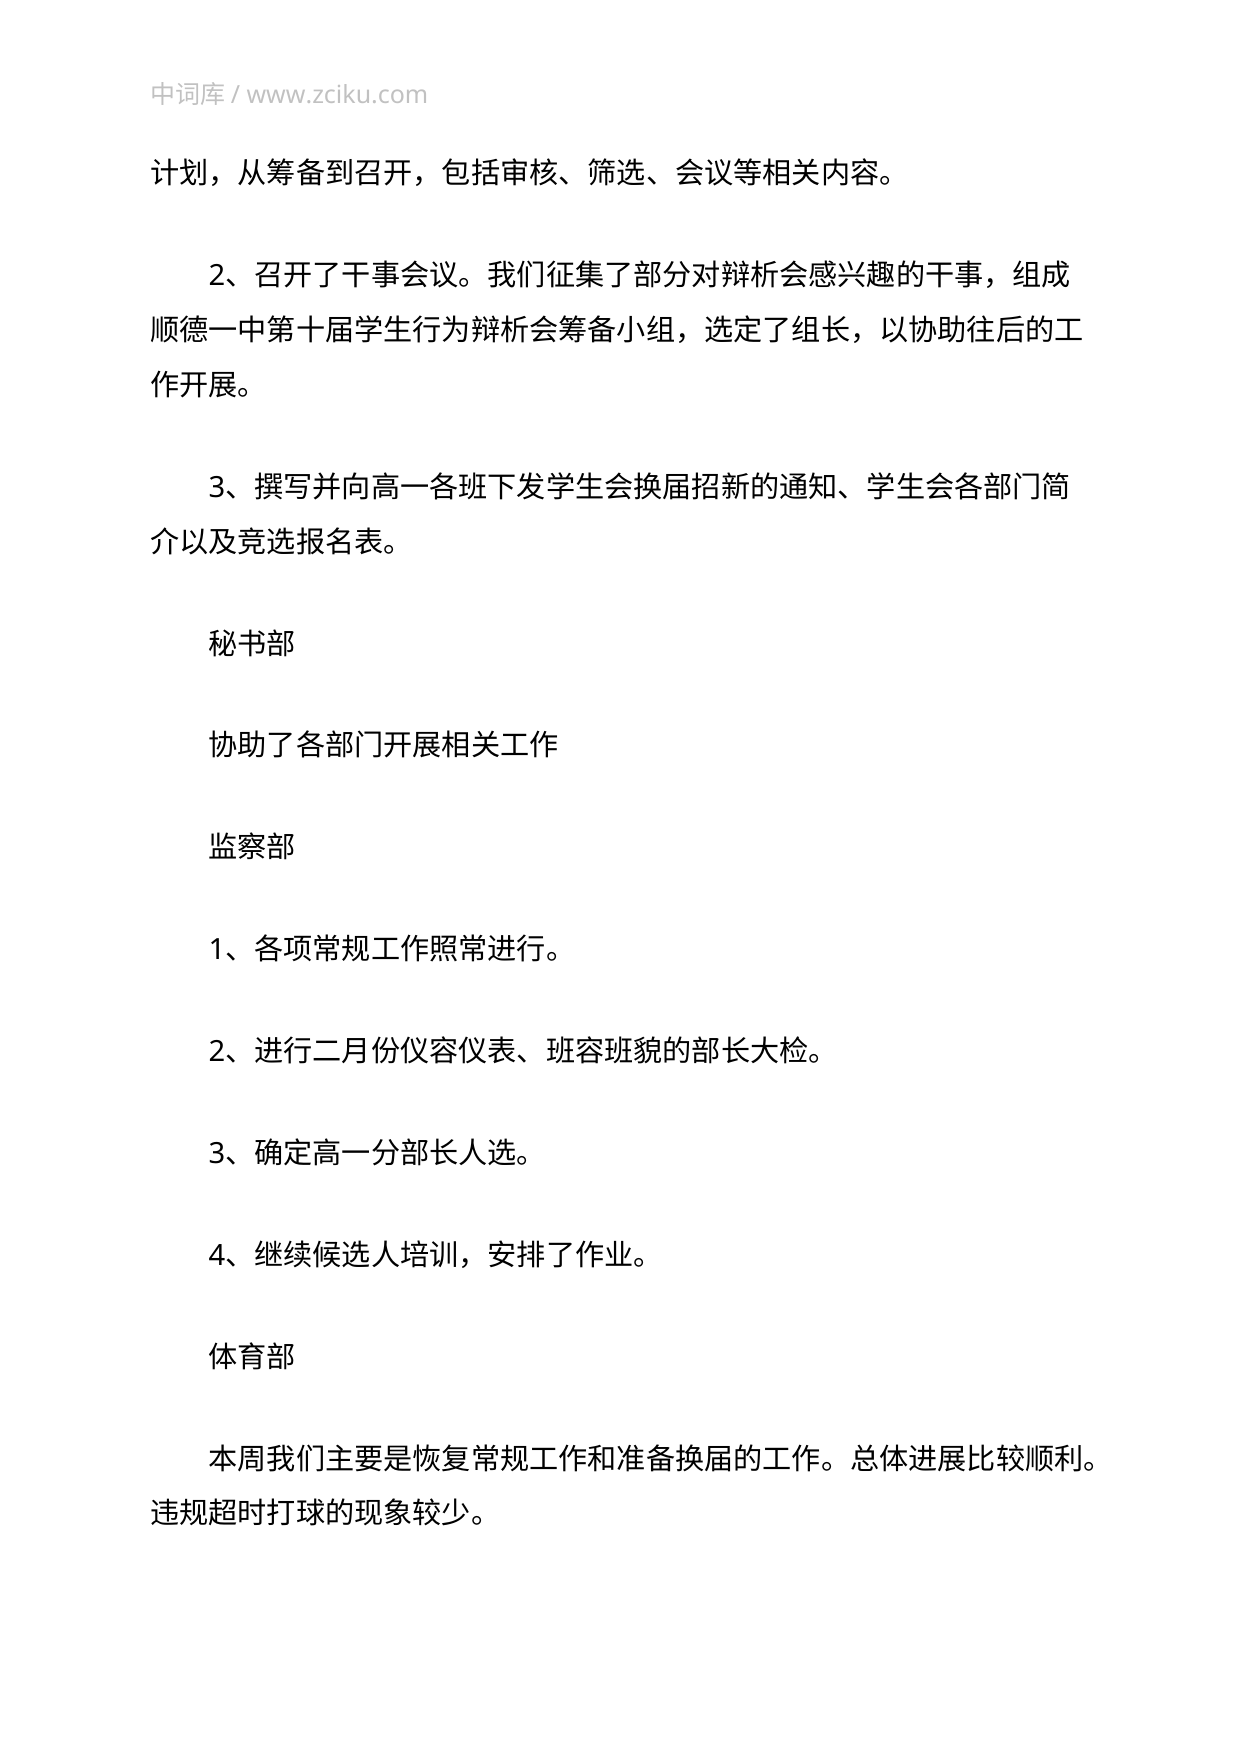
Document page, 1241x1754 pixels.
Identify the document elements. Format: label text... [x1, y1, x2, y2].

text 3、确定高一分部长人选。 [150, 1129, 1090, 1172]
text 监察部 [150, 824, 1090, 866]
text 2、召开了干事会议。我们征集了部分对辩析会感兴趣的干事，组成顺德一中第十届学生行为辩析会筹备小组，选定了组长，以协助往后的工作开展。 [150, 252, 1090, 404]
text 4、继续候选人培训，安排了作业。 [150, 1231, 1090, 1274]
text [150, 150, 1090, 192]
text 3、撰写并向高一各班下发学生会换届招新的通知、学生会各部门简介以及竞选报名表。 [150, 463, 1090, 561]
text 体育部 [150, 1333, 1090, 1376]
text 秘书部 [150, 620, 1090, 662]
text 2、进行二月份仪容仪表、班容班貌的部长大检。 [150, 1027, 1090, 1070]
text 1、各项常规工作照常进行。 [150, 926, 1090, 968]
text 协助了各部门开展相关工作 [150, 722, 1090, 764]
text 本周我们主要是恢复常规工作和准备换届的工作。总体进展比较顺利。违规超时打球的现象较少。 [150, 1435, 1090, 1532]
